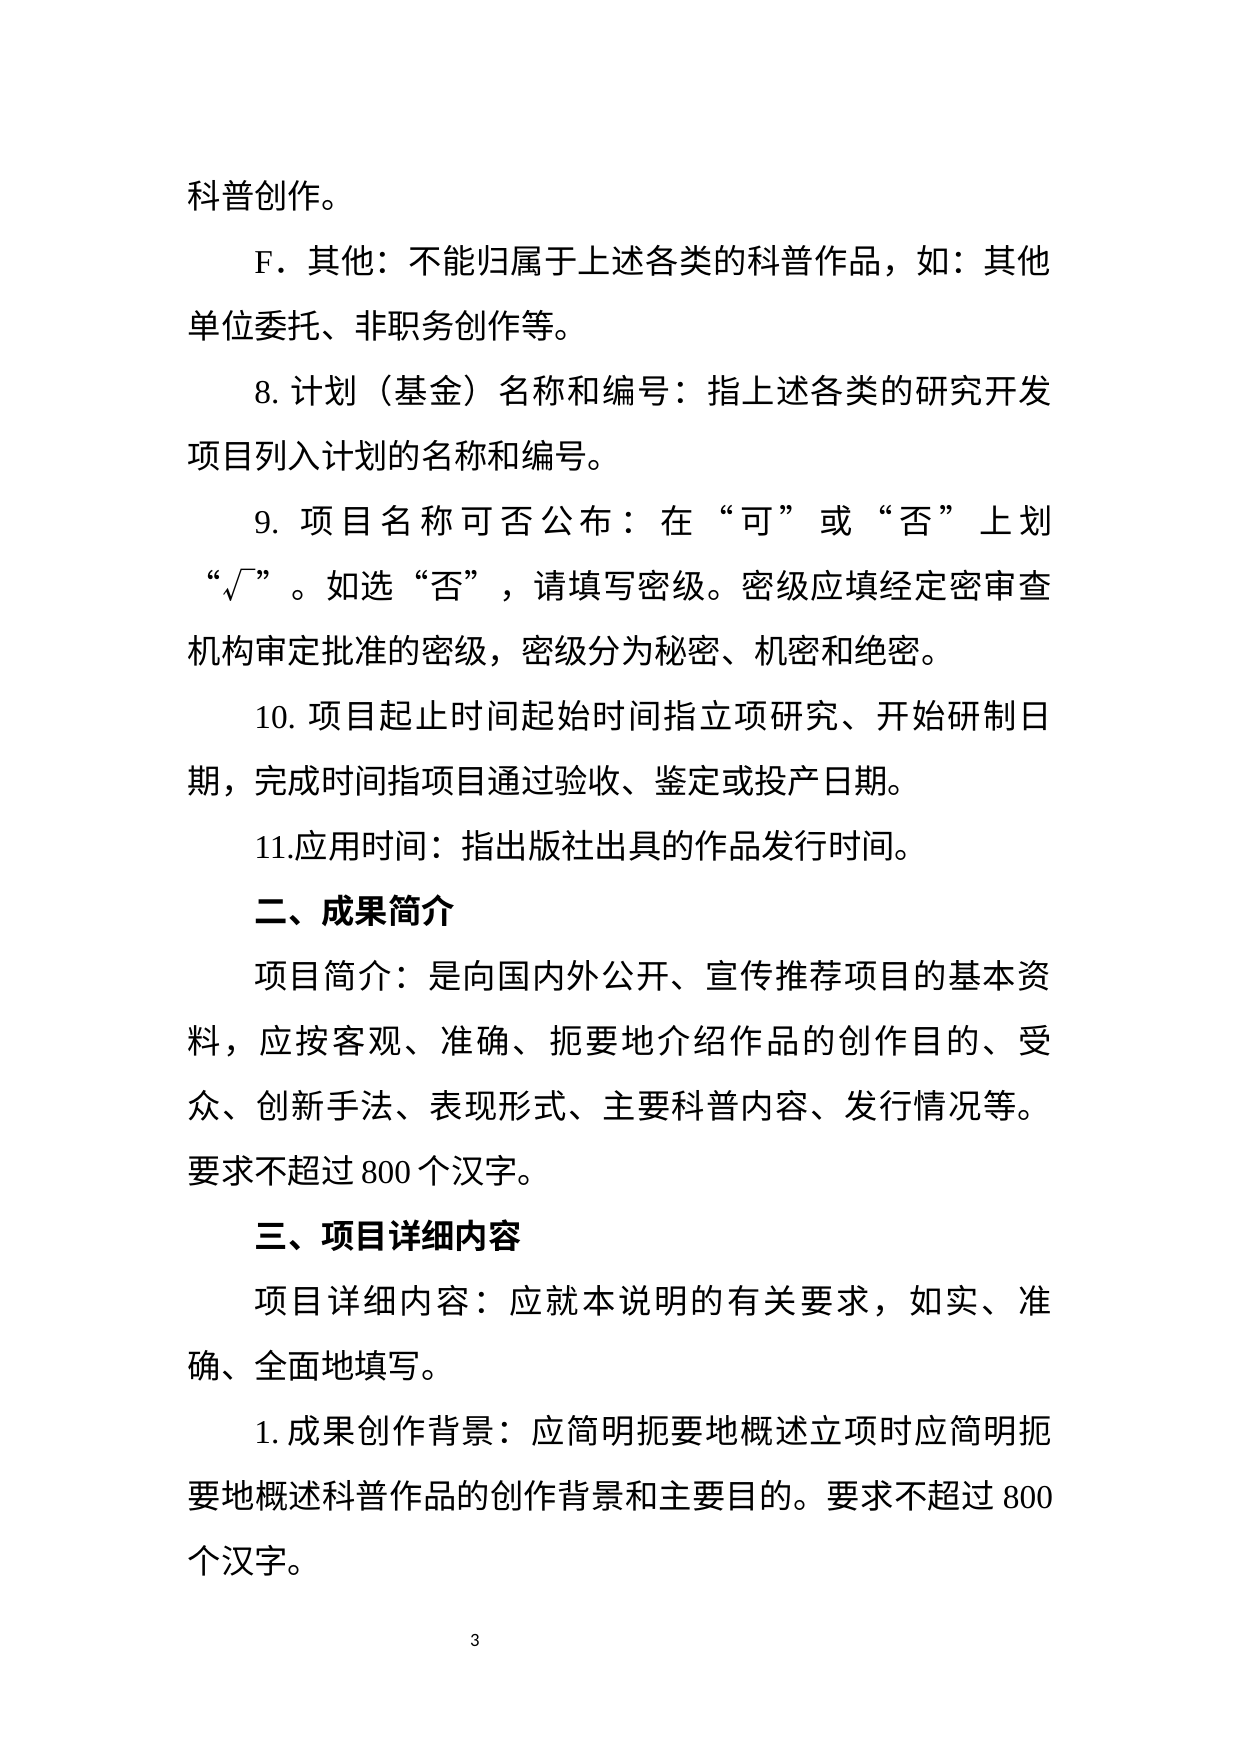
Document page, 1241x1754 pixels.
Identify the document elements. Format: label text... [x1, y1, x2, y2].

text 11.应用时间：指出版社出具的作品发行时间。 [187, 812, 1053, 877]
text 10. 项目起止时间起始时间指立项研究、开始研制日期，完成时间指项目通过验收、鉴定或投产日期。 [187, 682, 1053, 812]
text 项目简介：是向国内外公开、宣传推荐项目的基本资料，应按客观、准确、扼要地介绍作品的创作目的、受众、创新手法、表现形式、主要科普内容、发行情况等。要求不超过800个汉字。 [187, 942, 1053, 1202]
text 9. 项目名称可否公布：在“可”或“否”上划“√”。如选“否”，请填写密级。密级应填经定密审查机构审定批准的密级，密级分为秘密、机密和绝密。 [187, 487, 1053, 682]
list 成果创作背景：应简明扼要地概述立项时应简明扼要地概述科普作品的创作背景和主要目的。要求不超过800个汉字。 [187, 1397, 1053, 1592]
text F．其他：不能归属于上述各类的科普作品，如：其他单位委托、非职务创作等。 [187, 227, 1053, 357]
text 8. 计划（基金）名称和编号：指上述各类的研究开发项目列入计划的名称和编号。 [187, 357, 1053, 487]
text 项目详细内容：应就本说明的有关要求，如实、准确、全面地填写。 [187, 1267, 1053, 1397]
text 二、成果简介 [187, 877, 1053, 942]
text 三、项目详细内容 [187, 1202, 1053, 1267]
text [187, 162, 1053, 227]
